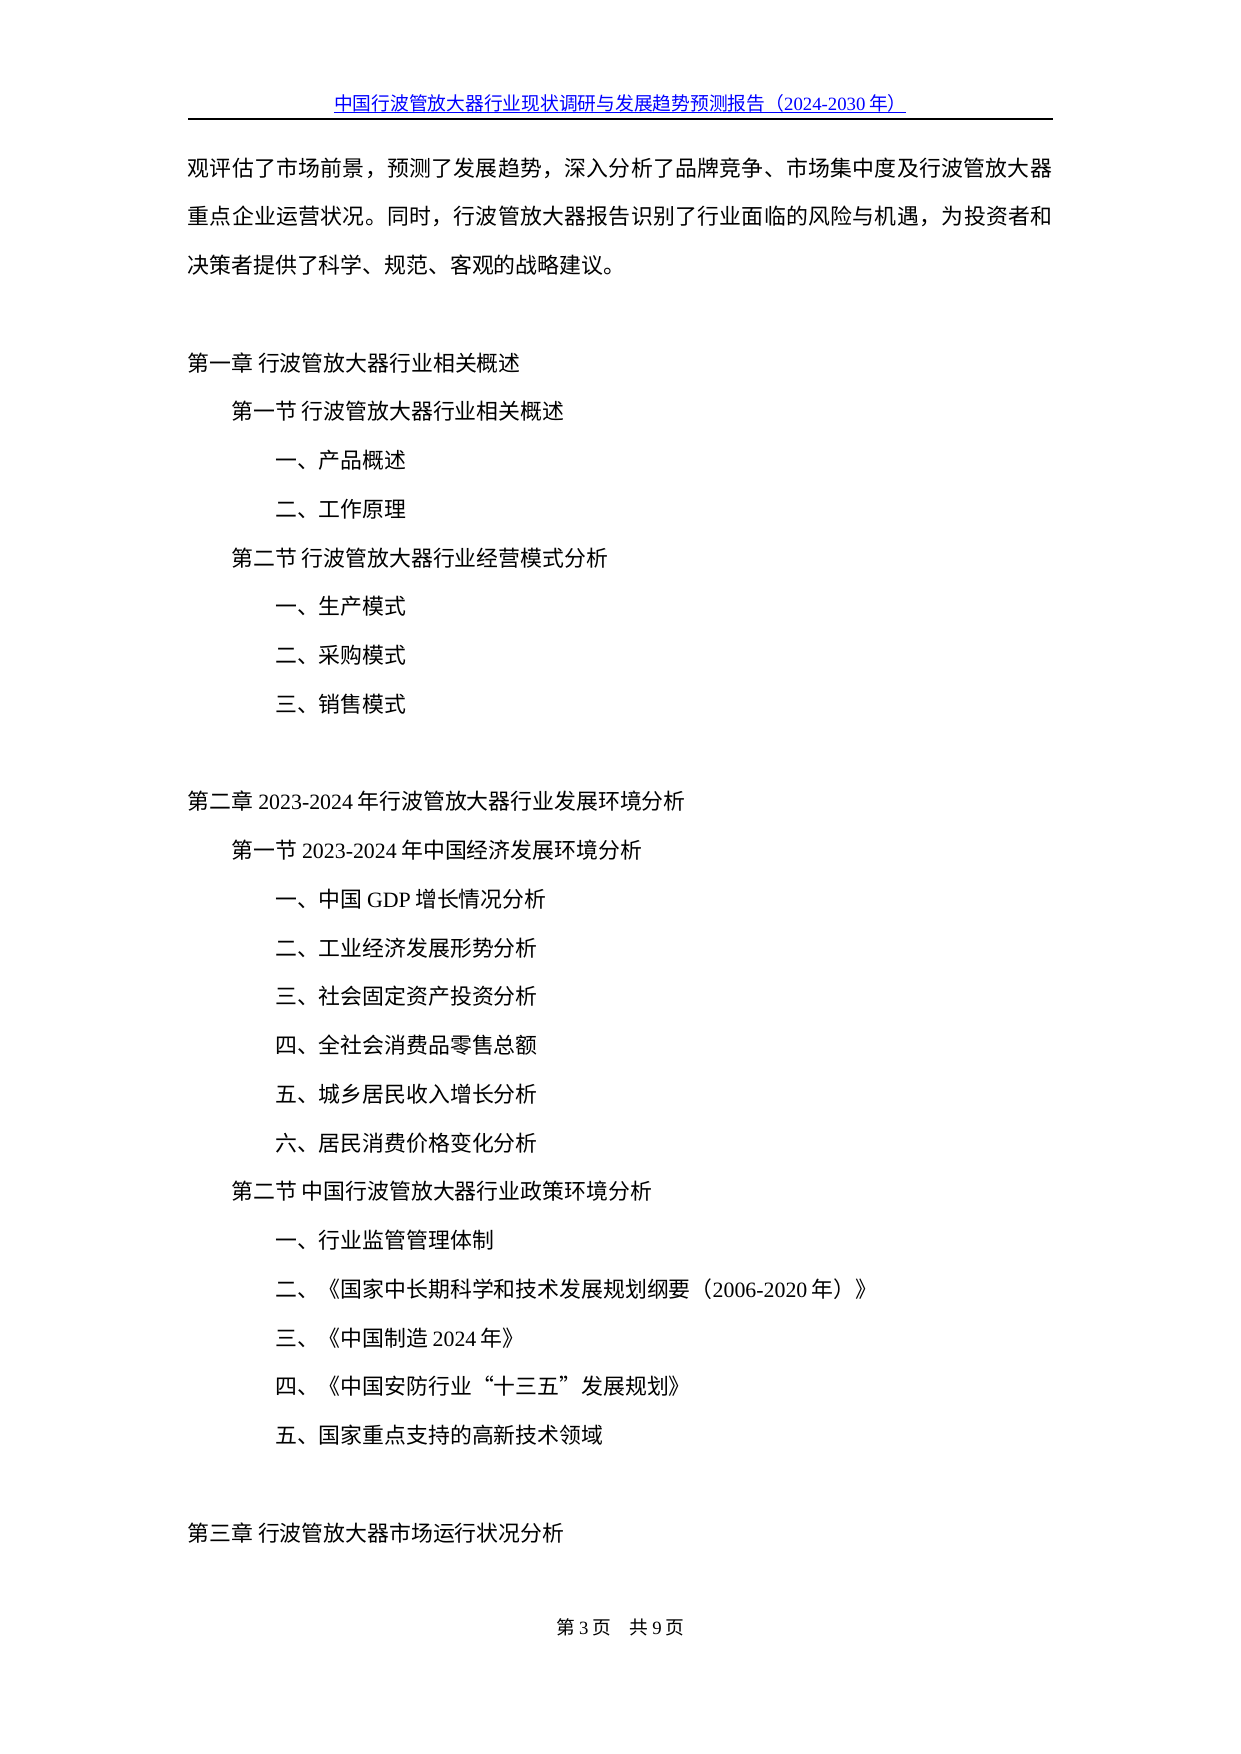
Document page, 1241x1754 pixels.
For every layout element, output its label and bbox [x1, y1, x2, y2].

text [187, 150, 1053, 1548]
